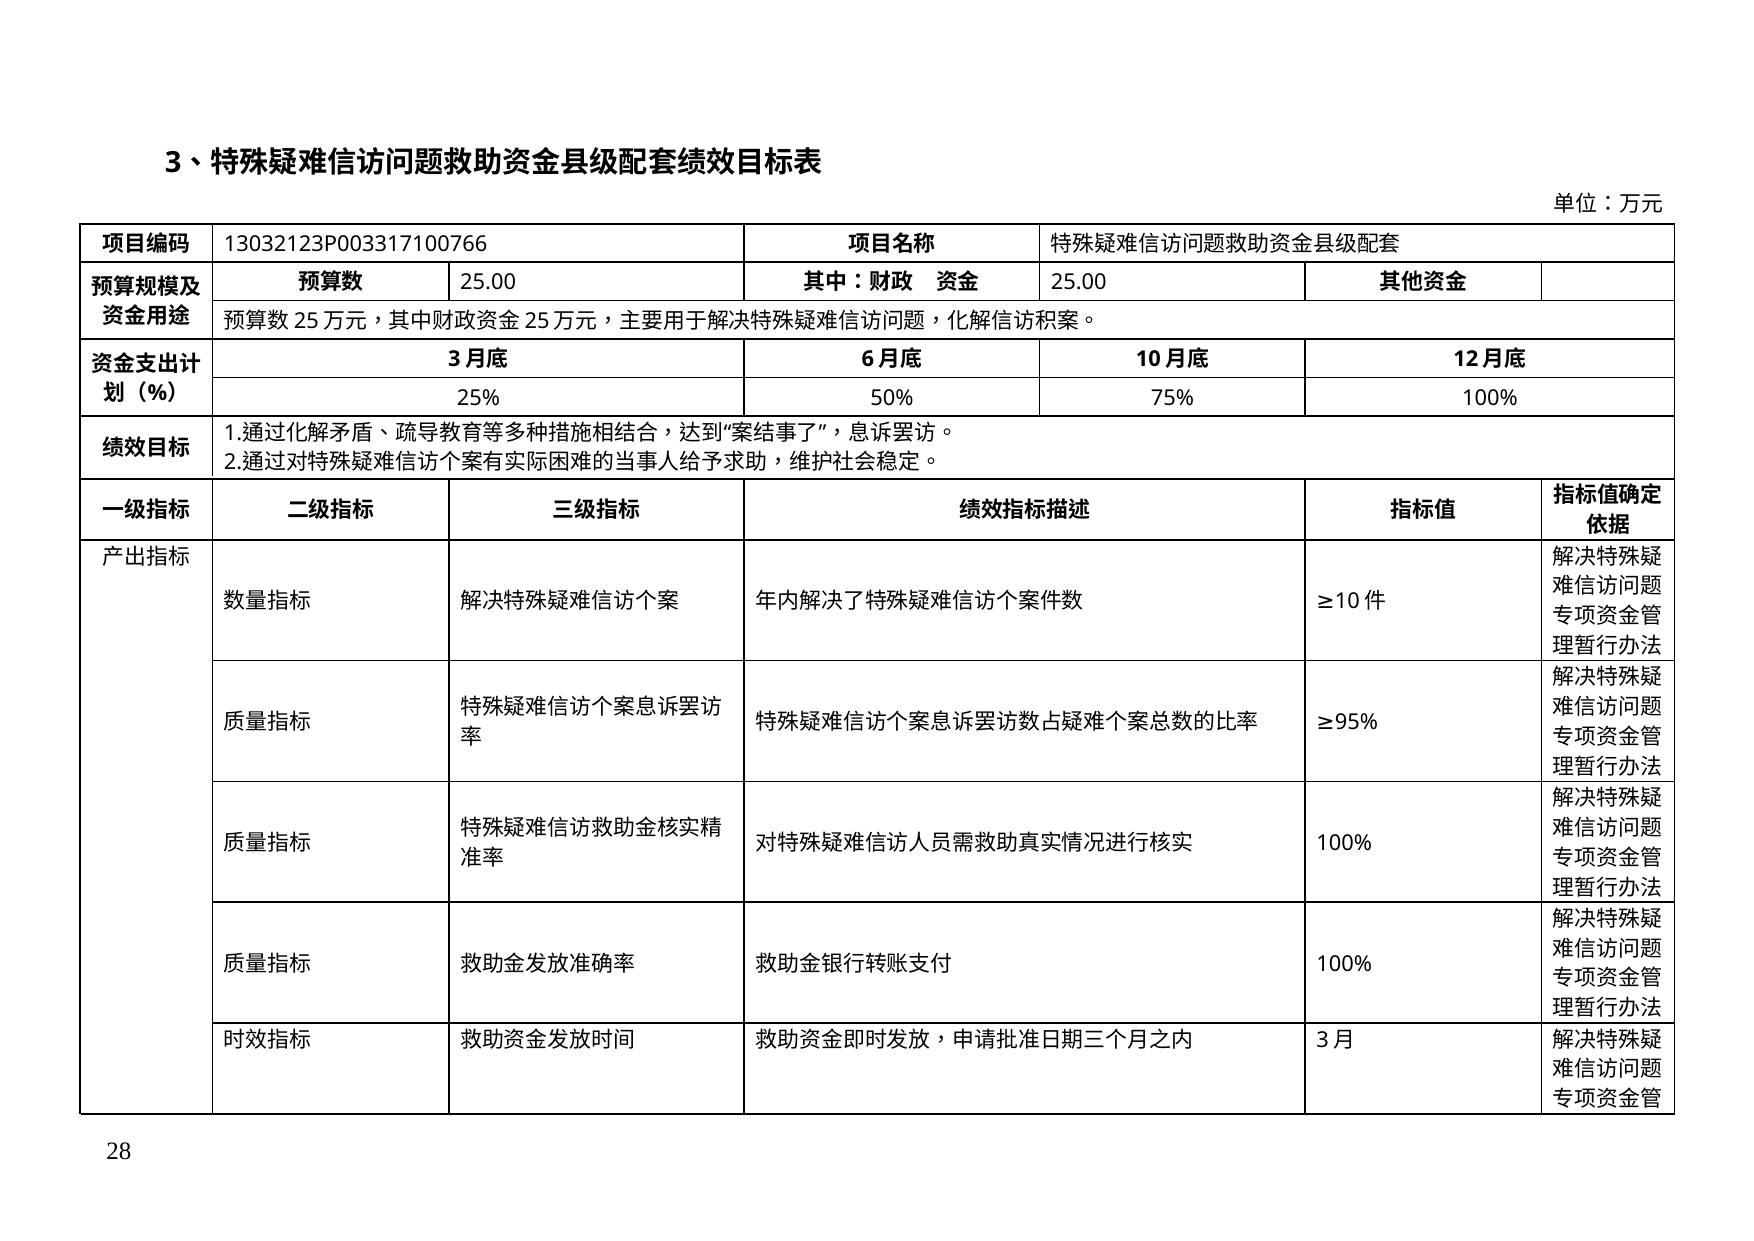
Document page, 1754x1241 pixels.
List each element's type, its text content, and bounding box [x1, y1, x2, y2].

table_cell 10月底 [1040, 340, 1304, 377]
table_cell ≥95% [1306, 661, 1541, 781]
table_cell 质量指标 [213, 661, 448, 781]
table_cell 预算数25万元，其中财政资金25万元，主要用于解决特殊疑难信访问题，化解信访积案。 [213, 301, 1674, 338]
table_cell 50% [745, 378, 1039, 415]
table_cell 预算数 [213, 263, 448, 300]
table_cell 25.00 [1040, 263, 1304, 300]
table_header 二级指标 [213, 480, 448, 539]
table_cell 解决特殊疑难信访问题专项资金管理暂行办法 [1542, 782, 1674, 901]
table_cell 特殊疑难信访个案息诉罢访数占疑难个案总数的比率 [745, 661, 1304, 781]
table_cell 解决特殊疑难信访个案 [450, 541, 743, 660]
table_cell 绩效目标 [81, 417, 212, 476]
text 3、特殊疑难信访问题救助资金县级配套绩效目标表 [106, 142, 1648, 181]
table_cell ≥10件 [1306, 541, 1541, 660]
table_cell 3月底 [213, 340, 743, 377]
table_cell 产出指标 [81, 541, 212, 1113]
table_cell [1542, 263, 1674, 300]
table_cell 预算规模及资金用途 [81, 263, 212, 338]
table_cell 75% [1040, 378, 1304, 415]
table_cell 年内解决了特殊疑难信访个案件数 [745, 541, 1304, 660]
table_cell 项目编码 [81, 225, 212, 261]
table_cell 1.通过化解矛盾、疏导教育等多种措施相结合，达到“案结事了”，息诉罢访。 2.通过对特殊疑难信访个案有实际困难的当事人给予求助，维护社会稳定。 [213, 417, 1674, 476]
table_cell 数量指标 [213, 541, 448, 660]
table_cell 质量指标 [213, 782, 448, 901]
table_cell 100% [1306, 378, 1674, 415]
table_header 三级指标 [450, 480, 743, 539]
table_cell 特殊疑难信访个案息诉罢访率 [450, 661, 743, 781]
table_header 一级指标 [81, 480, 212, 539]
table_cell 100% [1306, 782, 1541, 901]
table_cell 时效指标 [213, 1024, 448, 1113]
table_header 单位：万元 [81, 183, 1674, 223]
table_cell 解决特殊疑难信访问题专项资金管理暂行办法 [1542, 1024, 1674, 1113]
table_cell 25.00 [450, 263, 743, 300]
table_cell 其他资金 [1306, 263, 1541, 300]
table_header 绩效指标描述 [745, 480, 1304, 539]
table_cell 25% [213, 378, 743, 415]
table_cell 解决特殊疑难信访问题专项资金管理暂行办法 [1542, 541, 1674, 660]
table_header 指标值 [1306, 480, 1541, 539]
table_cell 救助金银行转账支付 [745, 903, 1304, 1022]
table_cell 3月 [1306, 1024, 1541, 1113]
table_cell 质量指标 [213, 903, 448, 1022]
table_cell 13032123P003317100766 [213, 225, 743, 261]
table_cell 救助金发放准确率 [450, 903, 743, 1022]
table_cell 100% [1306, 903, 1541, 1022]
table_cell 6月底 [745, 340, 1039, 377]
table_cell 特殊疑难信访救助金核实精准率 [450, 782, 743, 901]
table_cell 其中：财政 资金 [745, 263, 1039, 300]
table_cell 特殊疑难信访问题救助资金县级配套 [1040, 225, 1674, 261]
table_cell 解决特殊疑难信访问题专项资金管理暂行办法 [1542, 661, 1674, 781]
table_cell 救助资金即时发放，申请批准日期三个月之内 [745, 1024, 1304, 1113]
table_cell 解决特殊疑难信访问题专项资金管理暂行办法 [1542, 903, 1674, 1022]
table_cell 资金支出计划（%） [81, 340, 212, 415]
table_cell 救助资金发放时间 [450, 1024, 743, 1113]
table_cell 项目名称 [745, 225, 1039, 261]
table_cell 对特殊疑难信访人员需救助真实情况进行核实 [745, 782, 1304, 901]
table_cell 12月底 [1306, 340, 1674, 377]
table_header 指标值确定依据 [1542, 480, 1674, 539]
